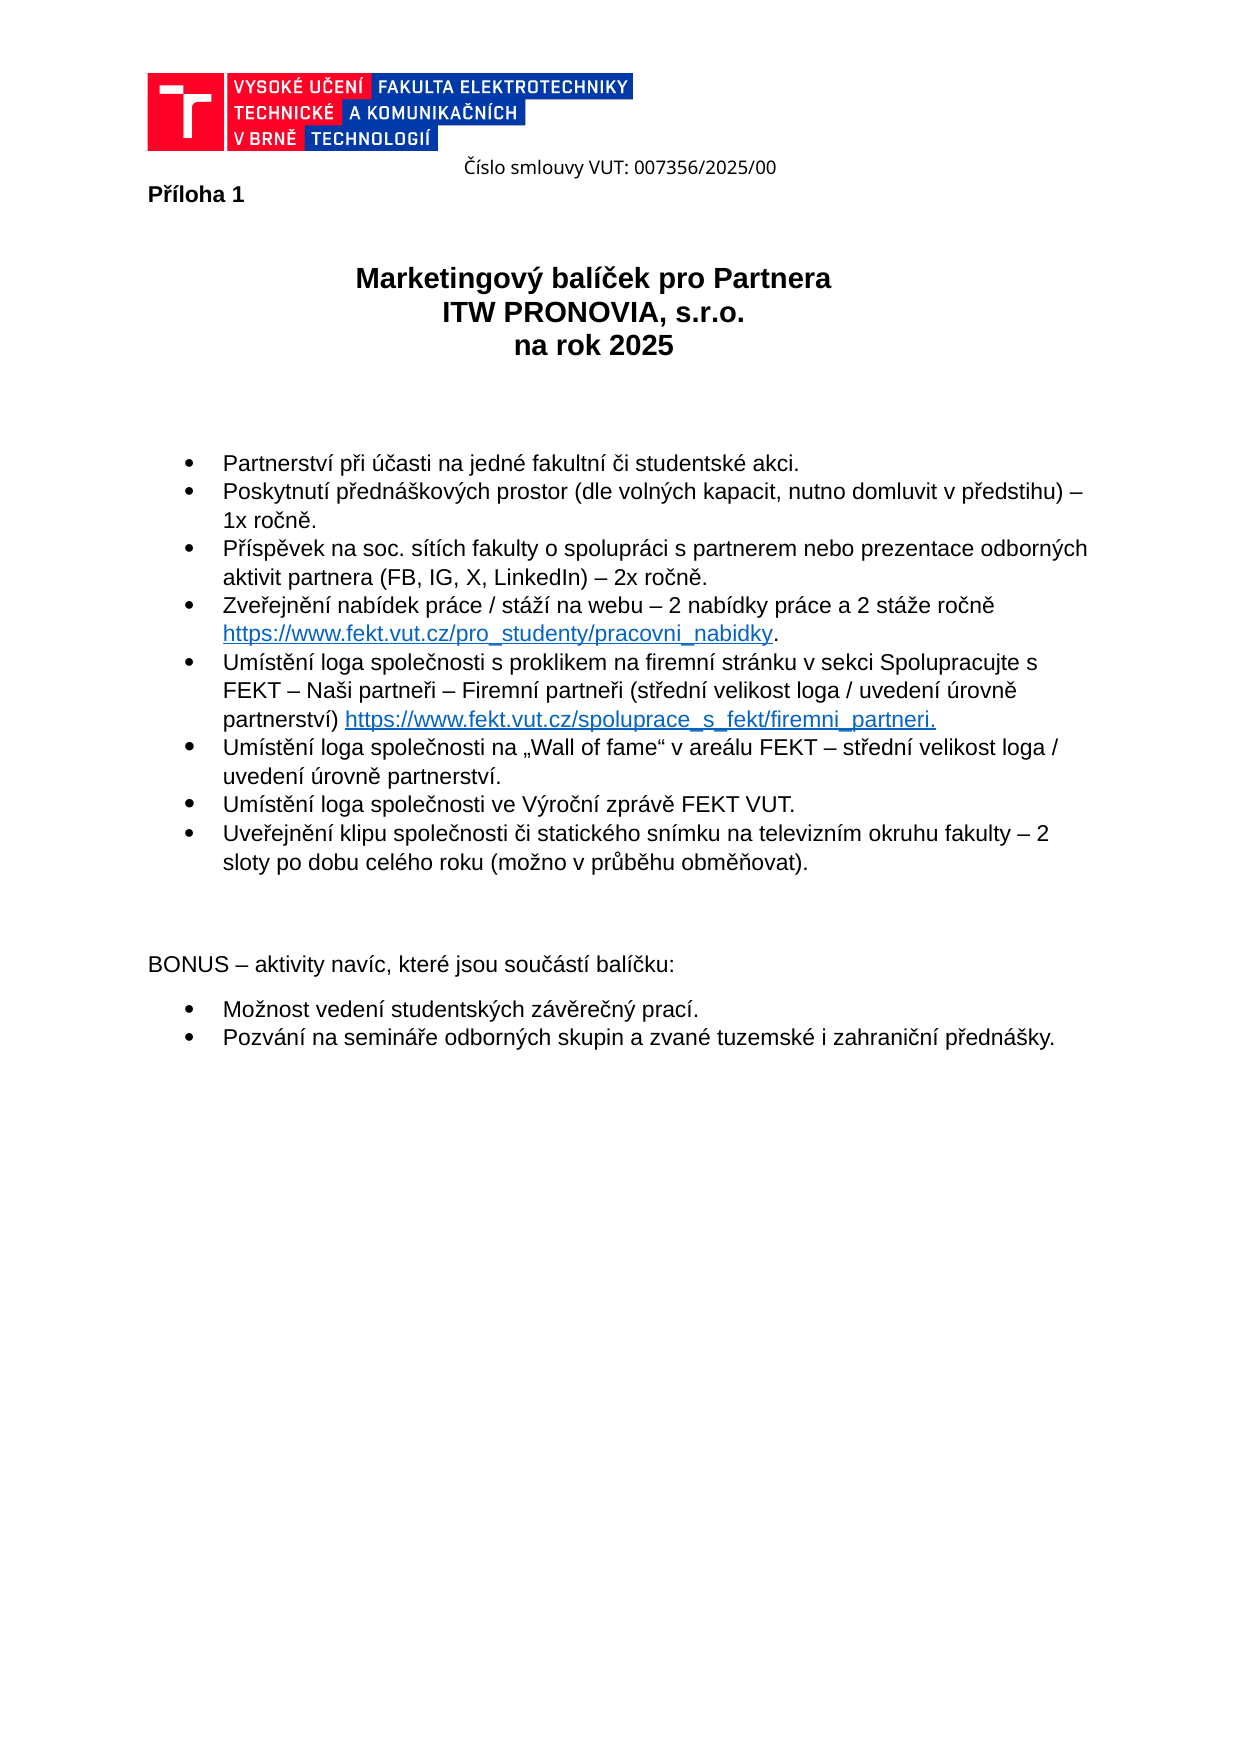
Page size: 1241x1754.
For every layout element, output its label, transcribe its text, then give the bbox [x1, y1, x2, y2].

list Umístění loga společnosti na „Wall of fame“ v areálu FEKT – střední velikost loga / uvedení úrovně partnerství. [185, 734, 1093, 789]
table_header Marketingový balíček pro Partnera ITW PRONOVIA, s.r.o. na rok 2025 [148, 227, 1040, 397]
list Uveřejnění klipu společnosti či statického snímku na televizním okruhu fakulty – 2 sloty po dobu celého roku (možno v průběhu obměňovat). [185, 820, 1093, 875]
list Umístění loga společnosti ve Výroční zprávě FEKT VUT. [185, 791, 1093, 818]
list Umístění loga společnosti s proklikem na firemní stránku v sekci Spolupracujte s FEKT – Naši partneři – Firemní partneři (střední velikost loga / uvedení úrovně partnerství) https://www.fekt.vut.cz/spoluprace_s_fekt/firemni_partneri. [185, 649, 1093, 732]
list Poskytnutí přednáškových prostor (dle volných kapacit, nutno domluvit v předstihu) – 1x ročně. [185, 478, 1093, 533]
list Příspěvek na soc. sítích fakulty o spolupráci s partnerem nebo prezentace odborných aktivit partnera (FB, IG, X, LinkedIn) – 2x ročně. [185, 535, 1093, 590]
picture [147, 73, 633, 151]
list Pozvání na semináře odborných skupin a zvané tuzemské i zahraniční přednášky. [185, 1024, 1093, 1051]
list Možnost vedení studentských závěrečný prací. [185, 996, 1093, 1022]
text BONUS – aktivity navíc, které jsou součástí balíčku: [148, 951, 1093, 977]
text Příloha 1 [148, 181, 1093, 208]
list Zveřejnění nabídek práce / stáží na webu – 2 nabídky práce a 2 stáže ročně https://www.fekt.vut.cz/pro_studenty/pracovni_nabidky. [185, 592, 1093, 647]
list Partnerství při účasti na jedné fakultní či studentské akci. [185, 450, 1093, 476]
